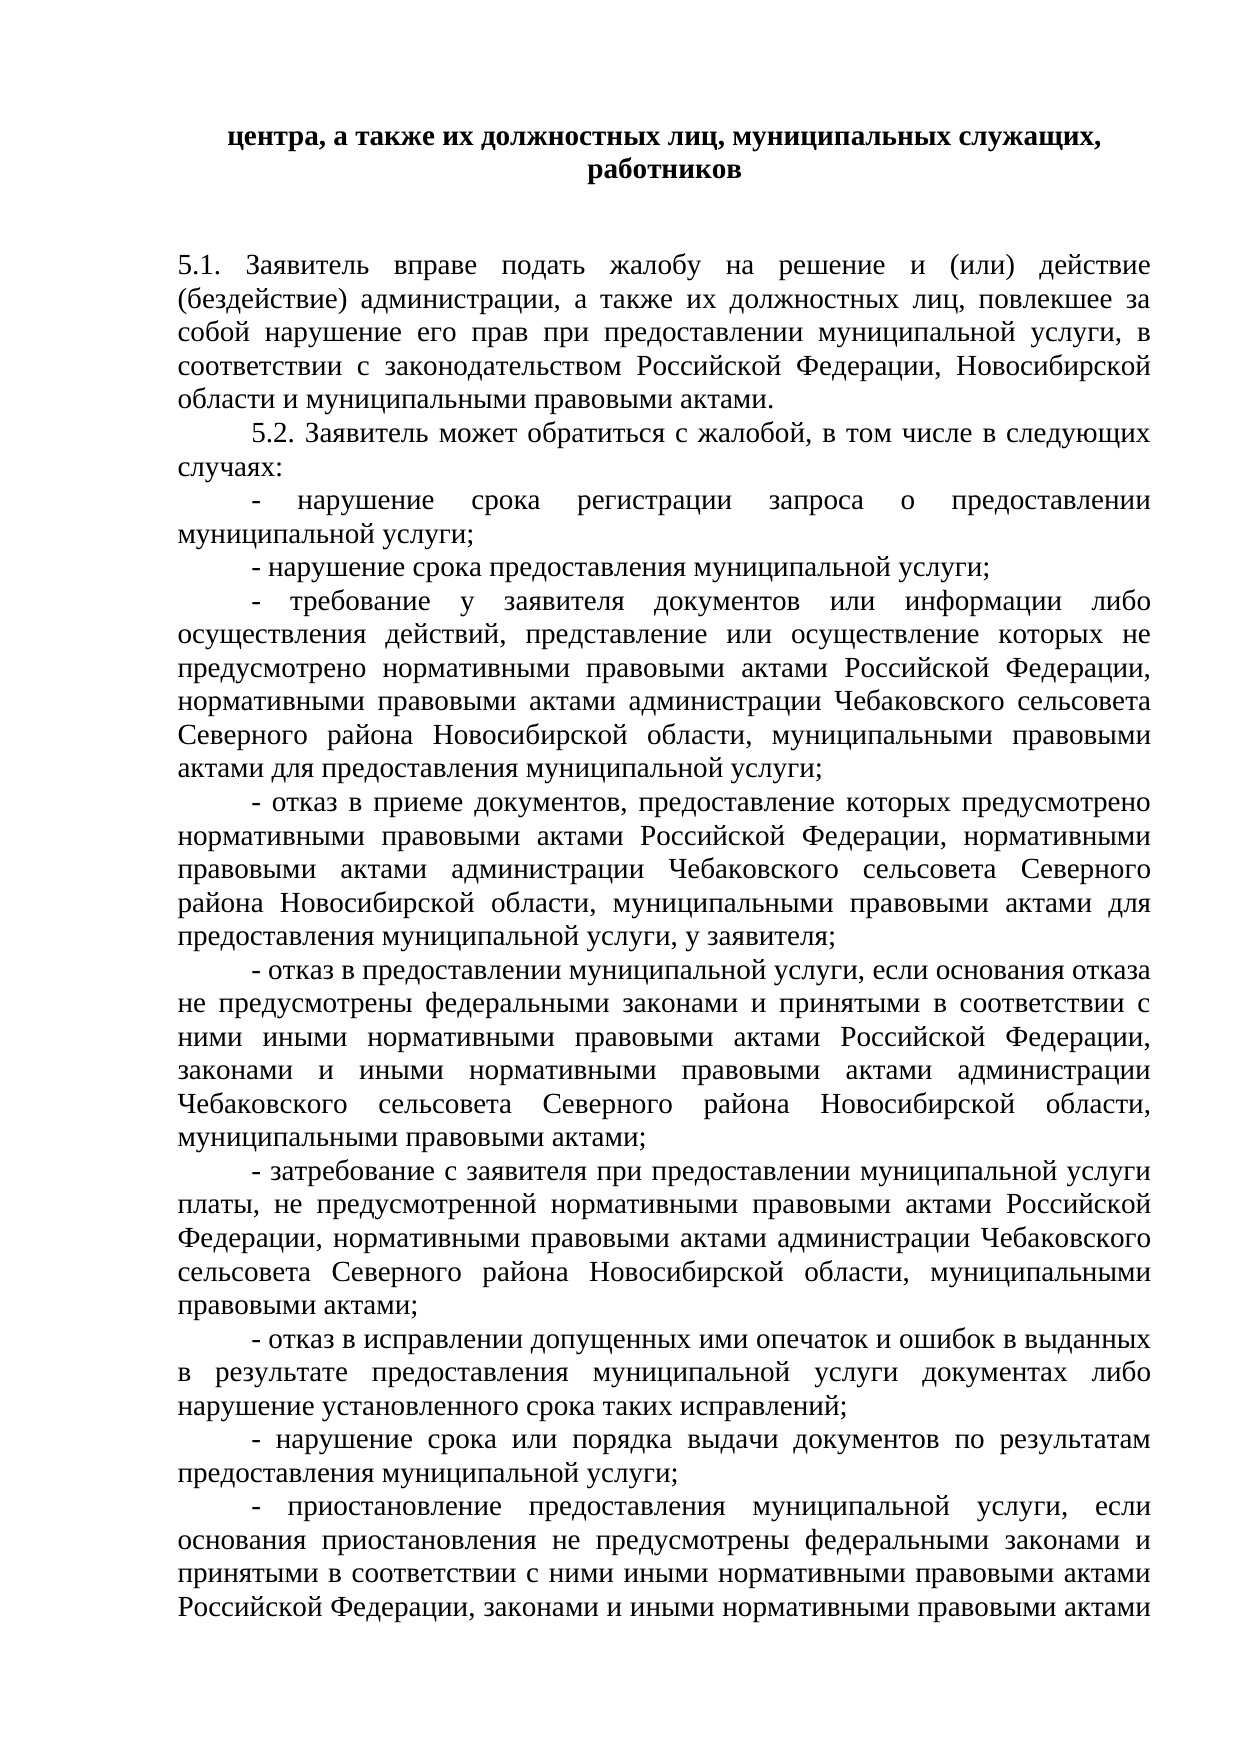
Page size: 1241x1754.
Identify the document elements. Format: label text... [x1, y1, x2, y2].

text - отказ в приеме документов, предоставление которых предусмотрено нормативными правовыми актами Российской Федерации, нормативными правовыми актами администрации Чебаковского сельсовета Северного района Новосибирской области, муниципальными правовыми актами для предоставления муниципальной услуги, у заявителя; [177, 784, 1152, 952]
text - требование у заявителя документов или информации либо осуществления действий, представление или осуществление которых не предусмотрено нормативными правовыми актами Российской Федерации, нормативными правовыми актами администрации Чебаковского сельсовета Северного района Новосибирской области, муниципальными правовыми актами для предоставления муниципальной услуги; [177, 583, 1152, 784]
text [177, 118, 1152, 185]
text - отказ в исправлении допущенных ими опечаток и ошибок в выданных в результате предоставления муниципальной услуги документах либо нарушение установленного срока таких исправлений; [177, 1321, 1152, 1421]
text - отказ в предоставлении муниципальной услуги, если основания отказа не предусмотрены федеральными законами и принятыми в соответствии с ними иными нормативными правовыми актами Российской Федерации, законами и иными нормативными правовыми актами администрации Чебаковского сельсовета Северного района Новосибирской области, муниципальными правовыми актами; [177, 952, 1152, 1153]
text - нарушение срока регистрации запроса о предоставлении муниципальной услуги; [177, 482, 1152, 549]
text - нарушение срока предоставления муниципальной услуги; [177, 549, 1152, 583]
text - нарушение срока или порядка выдачи документов по результатам предоставления муниципальной услуги; [177, 1421, 1152, 1488]
text 5.2. Заявитель может обратиться с жалобой, в том числе в следующих случаях: [177, 415, 1152, 482]
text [177, 1488, 1152, 1623]
text 5.1. Заявитель вправе подать жалобу на решение и (или) действие (бездействие) администрации, а также их должностных лиц, повлекшее за собой нарушение его прав при предоставлении муниципальной услуги, в соответствии с законодательством Российской Федерации, Новосибирской области и муниципальными правовыми актами. [177, 247, 1152, 415]
text - затребование с заявителя при предоставлении муниципальной услуги платы, не предусмотренной нормативными правовыми актами Российской Федерации, нормативными правовыми актами администрации Чебаковского сельсовета Северного района Новосибирской области, муниципальными правовыми актами; [177, 1153, 1152, 1321]
